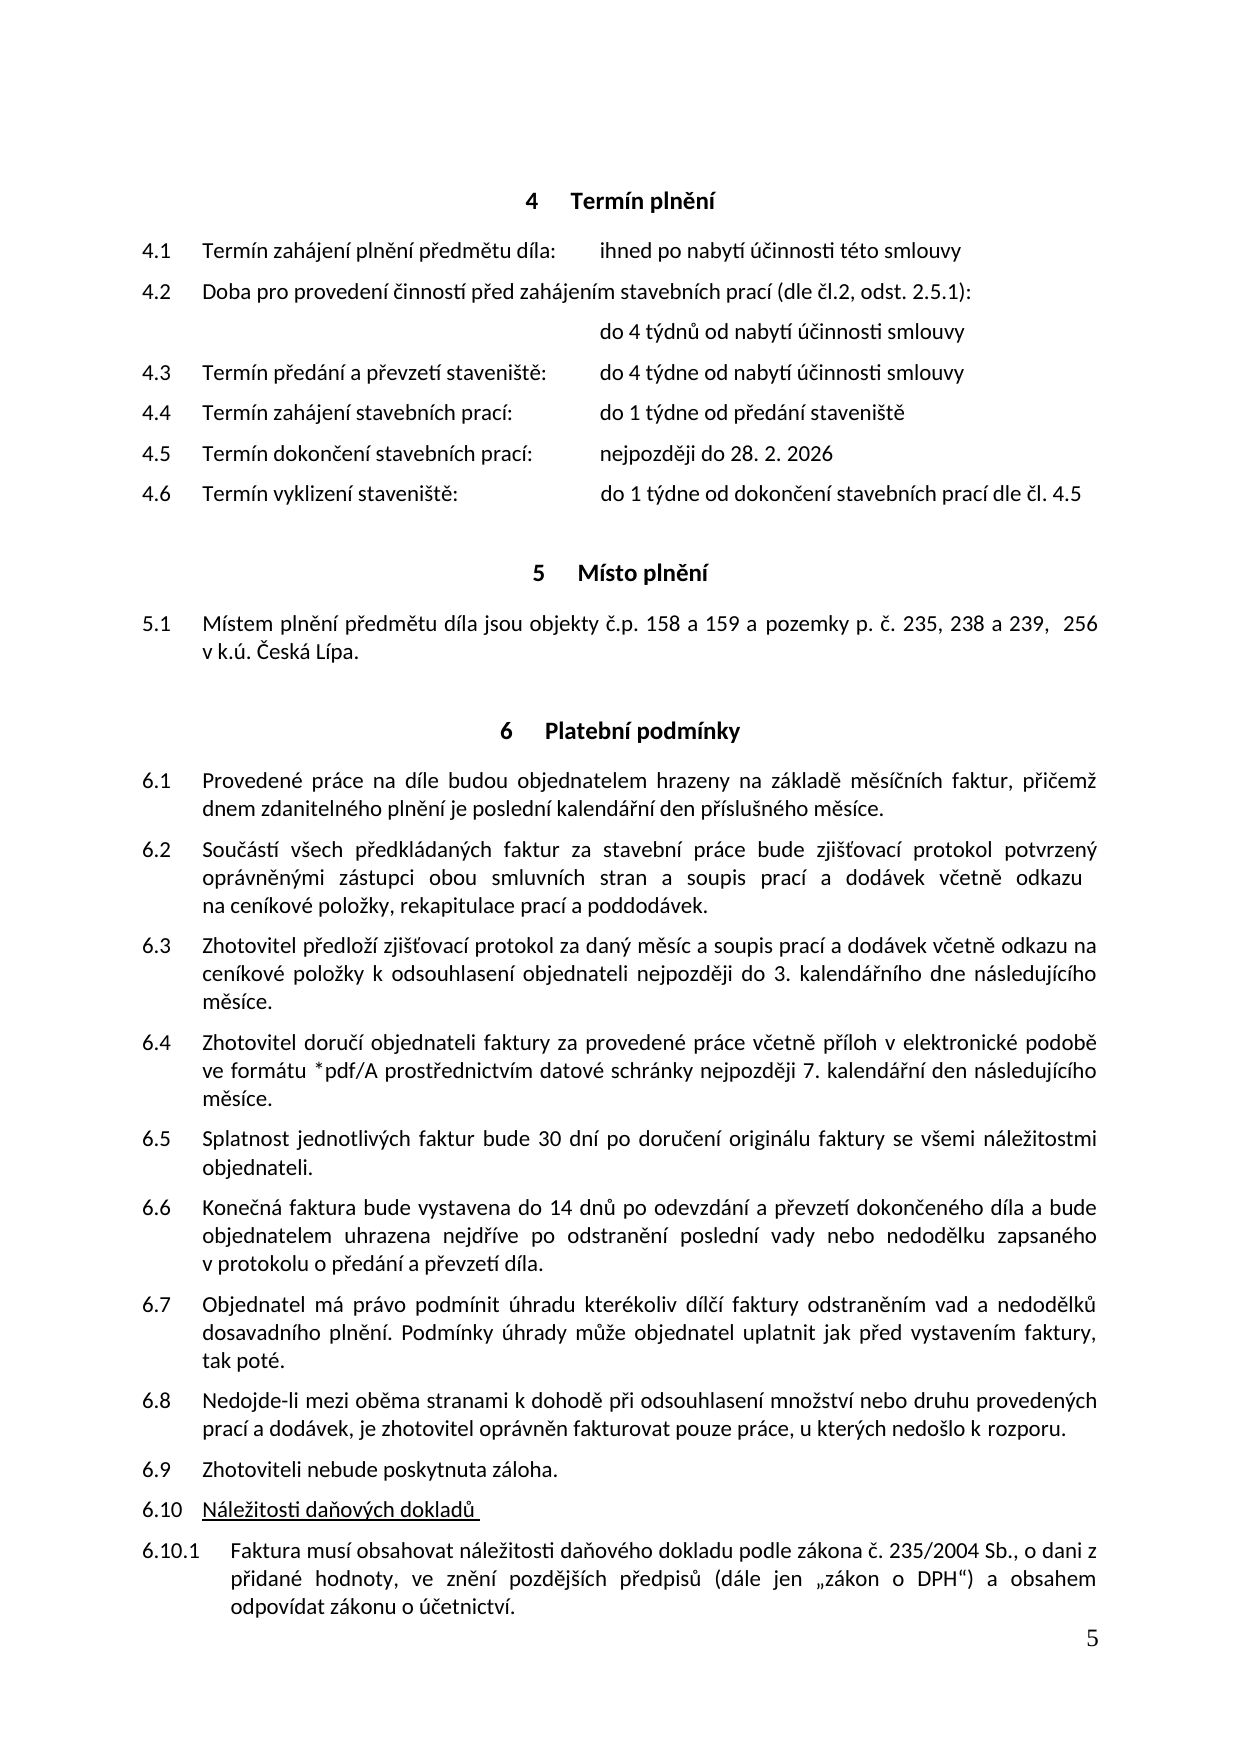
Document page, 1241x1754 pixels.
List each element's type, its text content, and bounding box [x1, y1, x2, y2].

subtitle Faktura musí obsahovat náležitosti daňového dokladu podle zákona č. 235/2004 Sb., o dani z přidané hodnoty, ve znění pozdějších předpisů (dále jen „zákon o DPH“) a obsahem odpovídat zákonu o účetnictví. [142, 1536, 1098, 1620]
subtitle Termín dokončení stavebních prací: nejpozději do 28. 2. 2026 [142, 439, 1098, 467]
subtitle Místo plnění [142, 558, 1098, 588]
subtitle Splatnost jednotlivých faktur bude 30 dní po doručení originálu faktury se všemi náležitostmi objednateli. [142, 1124, 1098, 1181]
subtitle Termín zahájení stavebních prací: do 1 týdne od předání staveniště [142, 398, 1098, 427]
subtitle Součástí všech předkládaných faktur za stavební práce bude zjišťovací protokol potvrzený oprávněnými zástupci obou smluvních stran a soupis prací a dodávek včetně odkazu na ceníkové položky, rekapitulace prací a poddodávek. [142, 835, 1098, 919]
subtitle Zhotoviteli nebude poskytnuta záloha. [142, 1455, 1098, 1483]
subtitle do 4 týdnů od nabytí účinnosti smlouvy [202, 317, 1098, 346]
subtitle Termín zahájení plnění předmětu díla: ihned po nabytí účinnosti této smlouvy [142, 236, 1098, 264]
subtitle Náležitosti daňových dokladů [142, 1495, 1098, 1523]
subtitle Konečná faktura bude vystavena do 14 dnů po odevzdání a převzetí dokončeného díla a bude objednatelem uhrazena nejdříve po odstranění poslední vady nebo nedodělku zapsaného v protokolu o předání a převzetí díla. [142, 1193, 1098, 1277]
subtitle Nedojde-li mezi oběma stranami k dohodě při odsouhlasení množství nebo druhu provedených prací a dodávek, je zhotovitel oprávněn fakturovat pouze práce, u kterých nedošlo k rozporu. [142, 1386, 1098, 1442]
subtitle Termín plnění [142, 185, 1098, 216]
subtitle Termín vyklizení staveniště: do 1 týdne od dokončení stavebních prací dle čl. 4.5 [142, 479, 1098, 508]
subtitle Provedené práce na díle budou objednatelem hrazeny na základě měsíčních faktur, přičemž dnem zdanitelného plnění je poslední kalendářní den příslušného měsíce. [142, 766, 1098, 822]
subtitle Místem plnění předmětu díla jsou objekty č.p. 158 a 159 a pozemky p. č. 235, 238 a 239, 256 v k.ú. Česká Lípa. [142, 609, 1098, 665]
subtitle Objednatel má právo podmínit úhradu kterékoliv dílčí faktury odstraněním vad a nedodělků dosavadního plnění. Podmínky úhrady může objednatel uplatnit jak před vystavením faktury, tak poté. [142, 1290, 1098, 1374]
subtitle Zhotovitel doručí objednateli faktury za provedené práce včetně příloh v elektronické podobě ve formátu *pdf/A prostřednictvím datové schránky nejpozději 7. kalendářní den následujícího měsíce. [142, 1028, 1098, 1112]
subtitle Doba pro provedení činností před zahájením stavebních prací (dle čl.2, odst. 2.5.1): [142, 277, 1098, 305]
subtitle Zhotovitel předloží zjišťovací protokol za daný měsíc a soupis prací a dodávek včetně odkazu na ceníkové položky k odsouhlasení objednateli nejpozději do 3. kalendářního dne následujícího měsíce. [142, 931, 1098, 1016]
subtitle Platební podmínky [142, 715, 1098, 746]
subtitle Termín předání a převzetí staveniště: do 4 týdne od nabytí účinnosti smlouvy [142, 358, 1098, 386]
